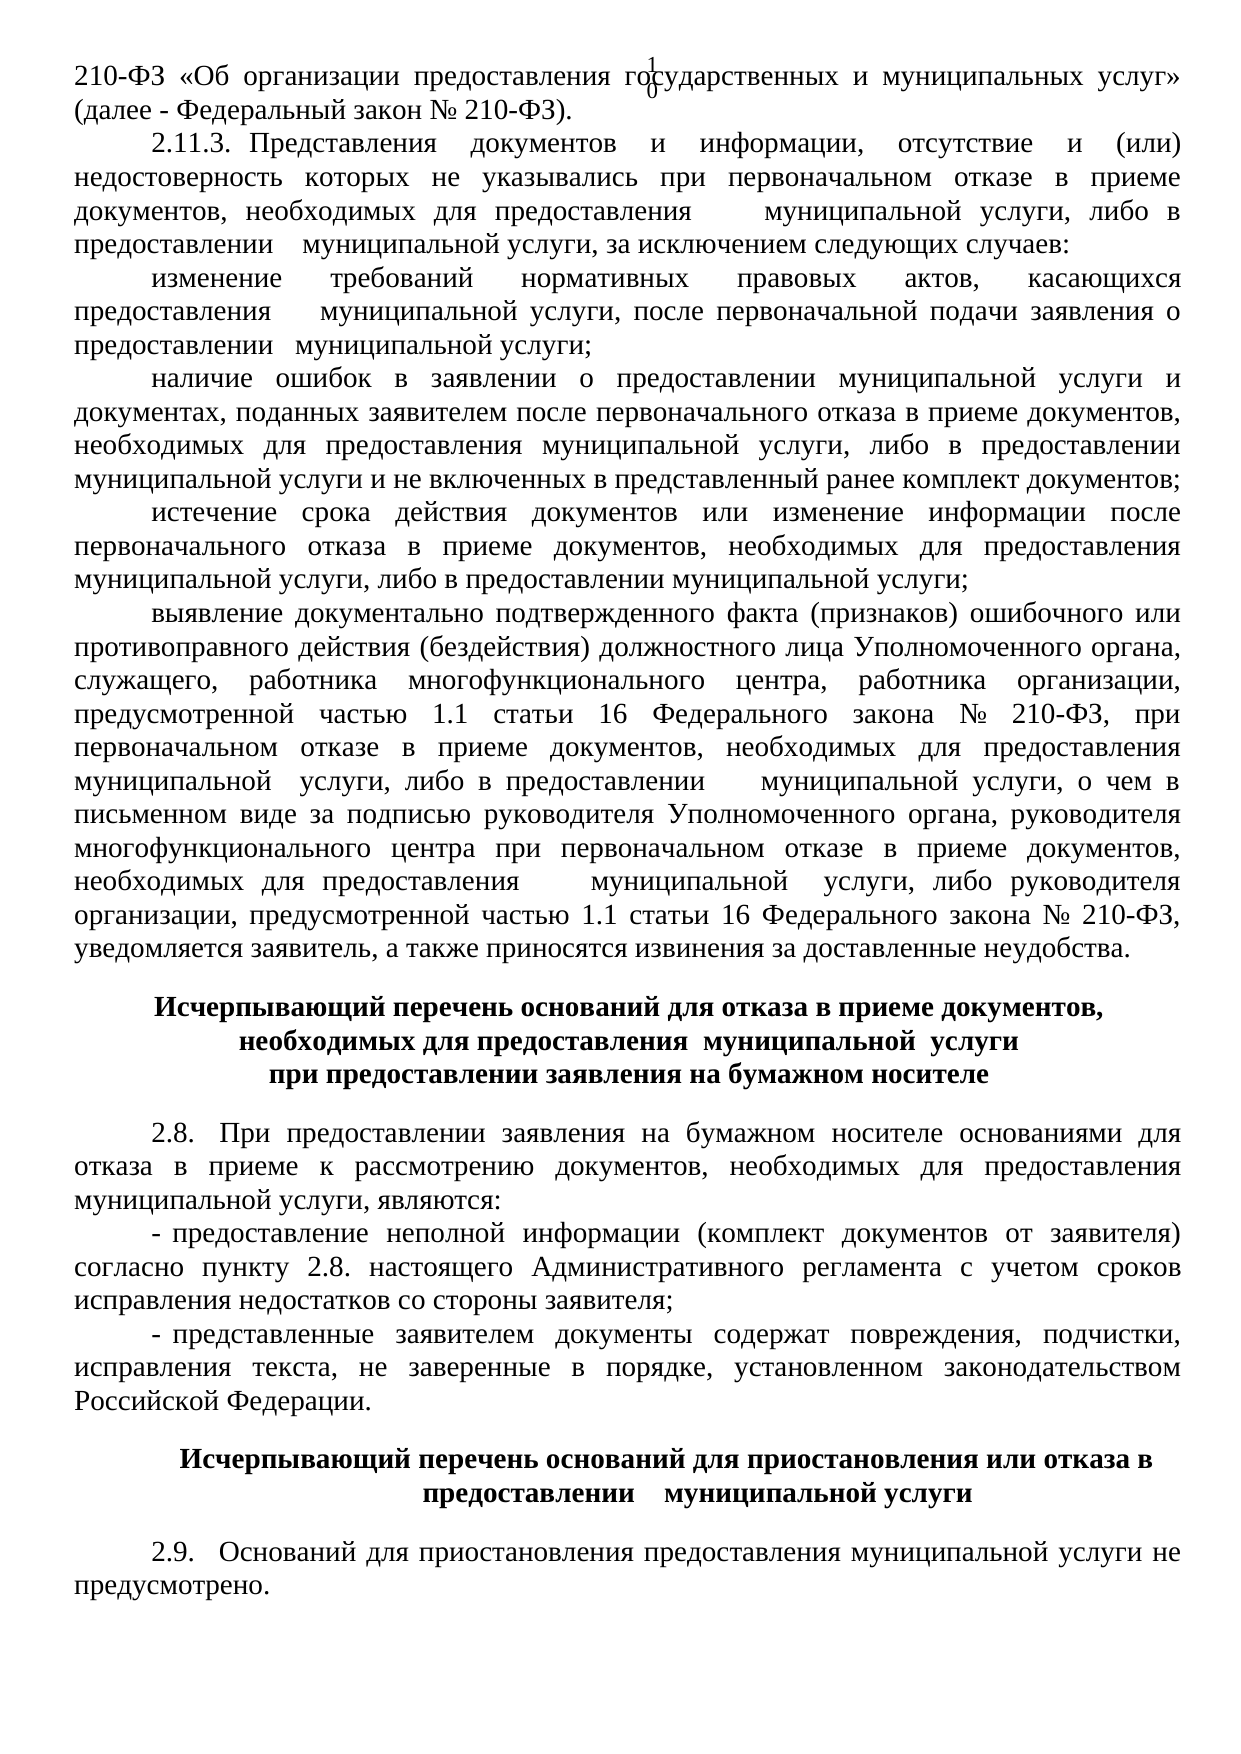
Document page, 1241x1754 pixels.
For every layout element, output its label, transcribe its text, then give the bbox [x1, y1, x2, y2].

text выявление документально подтвержденного факта (признаков) ошибочного или противоправного действия (бездействия) должностного лица Уполномоченного органа, служащего, работника многофункционального центра, работника организации, предусмотренной частью 1.1 статьи 16 Федерального закона № 210-ФЗ, при первоначальном отказе в приеме документов, необходимых для предоставления муниципальной услуги, либо в предоставлении муниципальной услуги, о чем в письменном виде за подписью руководителя Уполномоченного органа, руководителя многофункционального центра при первоначальном отказе в приеме документов, необходимых для предоставления муниципальной услуги, либо руководителя организации, предусмотренной частью 1.1 статьи 16 Федерального закона № 210-ФЗ, уведомляется заявитель, а также приносятся извинения за доставленные неудобства. [74, 596, 1182, 965]
list Представления документов и информации, отсутствие и (или) недостоверность которых не указывались при первоначальном отказе в приеме документов, необходимых для предоставления муниципальной услуги, либо в предоставлении муниципальной услуги, за исключением следующих случаев: [74, 126, 1182, 260]
list При предоставлении заявления на бумажном носителе основаниями для отказа в приеме к рассмотрению документов, необходимых для предоставления муниципальной услуги, являются: [74, 1115, 1182, 1216]
text наличие ошибок в заявлении о предоставлении муниципальной услуги и документах, поданных заявителем после первоначального отказа в приеме документов, необходимых для предоставления муниципальной услуги, либо в предоставлении муниципальной услуги и не включенных в представленный ранее комплект документов; [74, 361, 1182, 495]
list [74, 59, 1182, 126]
list представленные заявителем документы содержат повреждения, подчистки, исправления текста, не заверенные в порядке, установленном законодательством Российской Федерации. [74, 1317, 1182, 1417]
list Оснований для приостановления предоставления муниципальной услуги не предусмотрено. [74, 1534, 1182, 1601]
list предоставление неполной информации (комплект документов от заявителя) согласно пункту 2.8. настоящего Административного регламента с учетом сроков исправления недостатков со стороны заявителя; [74, 1216, 1182, 1317]
text истечение срока действия документов или изменение информации после первоначального отказа в приеме документов, необходимых для предоставления муниципальной услуги, либо в предоставлении муниципальной услуги; [74, 495, 1182, 596]
text изменение требований нормативных правовых актов, касающихся предоставления муниципальной услуги, после первоначальной подачи заявления о предоставлении муниципальной услуги; [74, 260, 1182, 361]
text Исчерпывающий перечень оснований для отказа в приеме документов, необходимых для предоставления муниципальной услуги при предоставлении заявления на бумажном носителе [76, 990, 1182, 1090]
text Исчерпывающий перечень оснований для приостановления или отказа в предоставлении муниципальной услуги [151, 1442, 1182, 1509]
